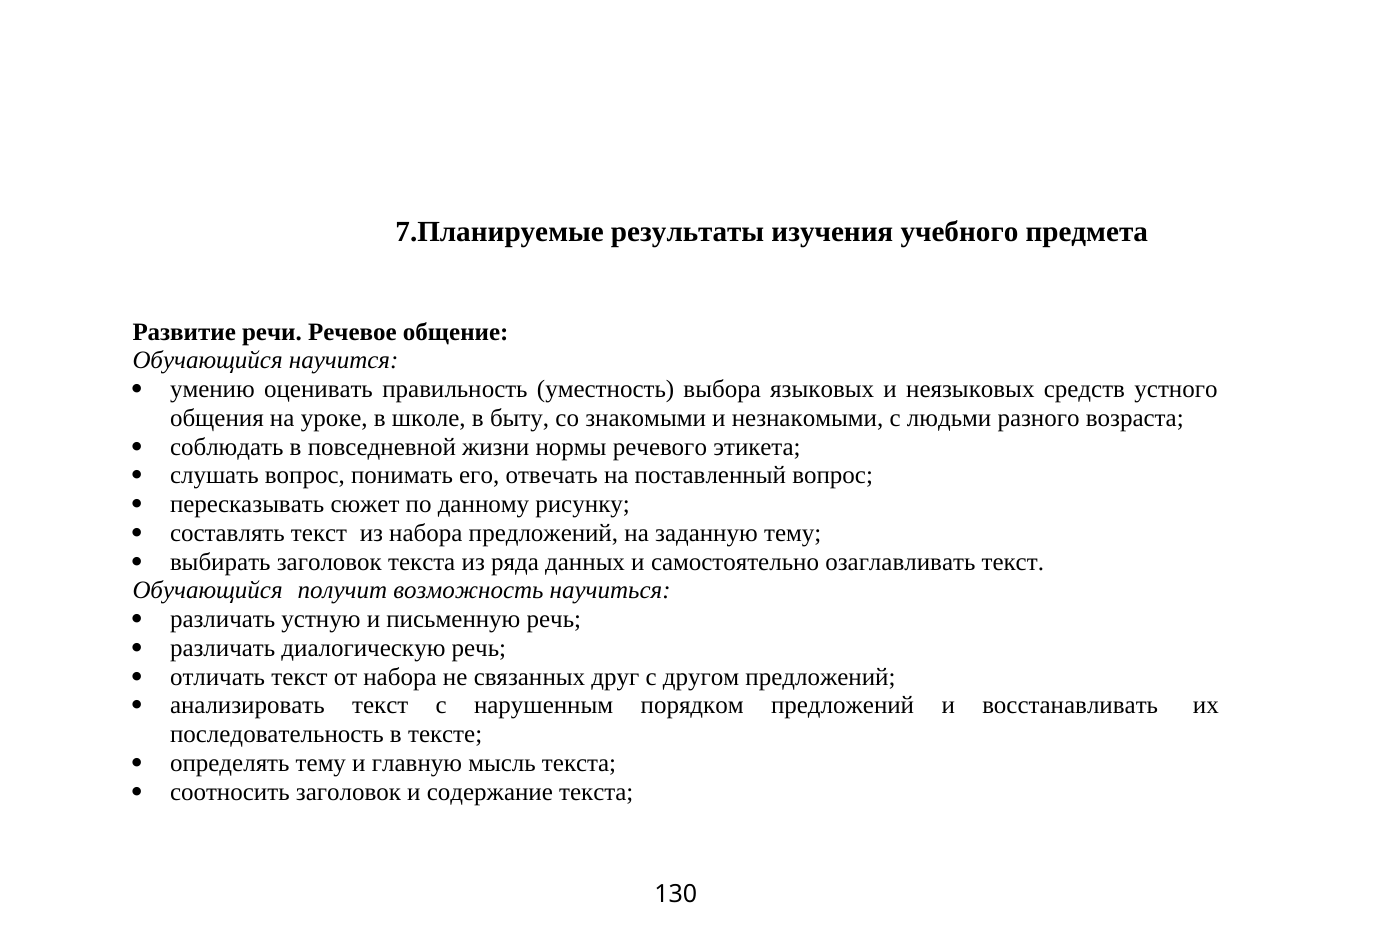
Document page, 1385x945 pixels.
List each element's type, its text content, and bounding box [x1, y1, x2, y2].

list различать устную и письменную речь; [132, 604, 1219, 633]
list составлять текст из набора предложений, на заданную тему; [132, 518, 1219, 547]
text 7.Планируемые результаты изучения учебного предмета [324, 214, 1219, 248]
text Обучающийся получит возможность научиться: [132, 575, 1219, 604]
list определять тему и главную мысль текста; [132, 748, 1219, 777]
list слушать вопрос, понимать его, отвечать на поставленный вопрос; [132, 460, 1219, 489]
list отличать текст от набора не связанных друг с другом предложений; [132, 662, 1219, 690]
list пересказывать сюжет по данному рисунку; [132, 489, 1219, 518]
text Развитие речи. Речевое общение: Обучающийся научится: [132, 317, 1219, 374]
list соблюдать в повседневной жизни нормы речевого этикета; [132, 432, 1219, 460]
list анализировать текст с нарушенным порядком предложений и восстанавливать их последовательность в тексте; [132, 690, 1219, 748]
list умению оценивать правильность (уместность) выбора языковых и неязыковых средств устного общения на уроке, в школе, в быту, со знакомыми и незнакомыми, с людьми разного возраста; [132, 374, 1219, 432]
list соотносить заголовок и содержание текста; [132, 777, 1219, 805]
list различать диалогическую речь; [132, 633, 1219, 662]
list выбирать заголовок текста из ряда данных и самостоятельно озаглавливать текст. [132, 547, 1219, 575]
